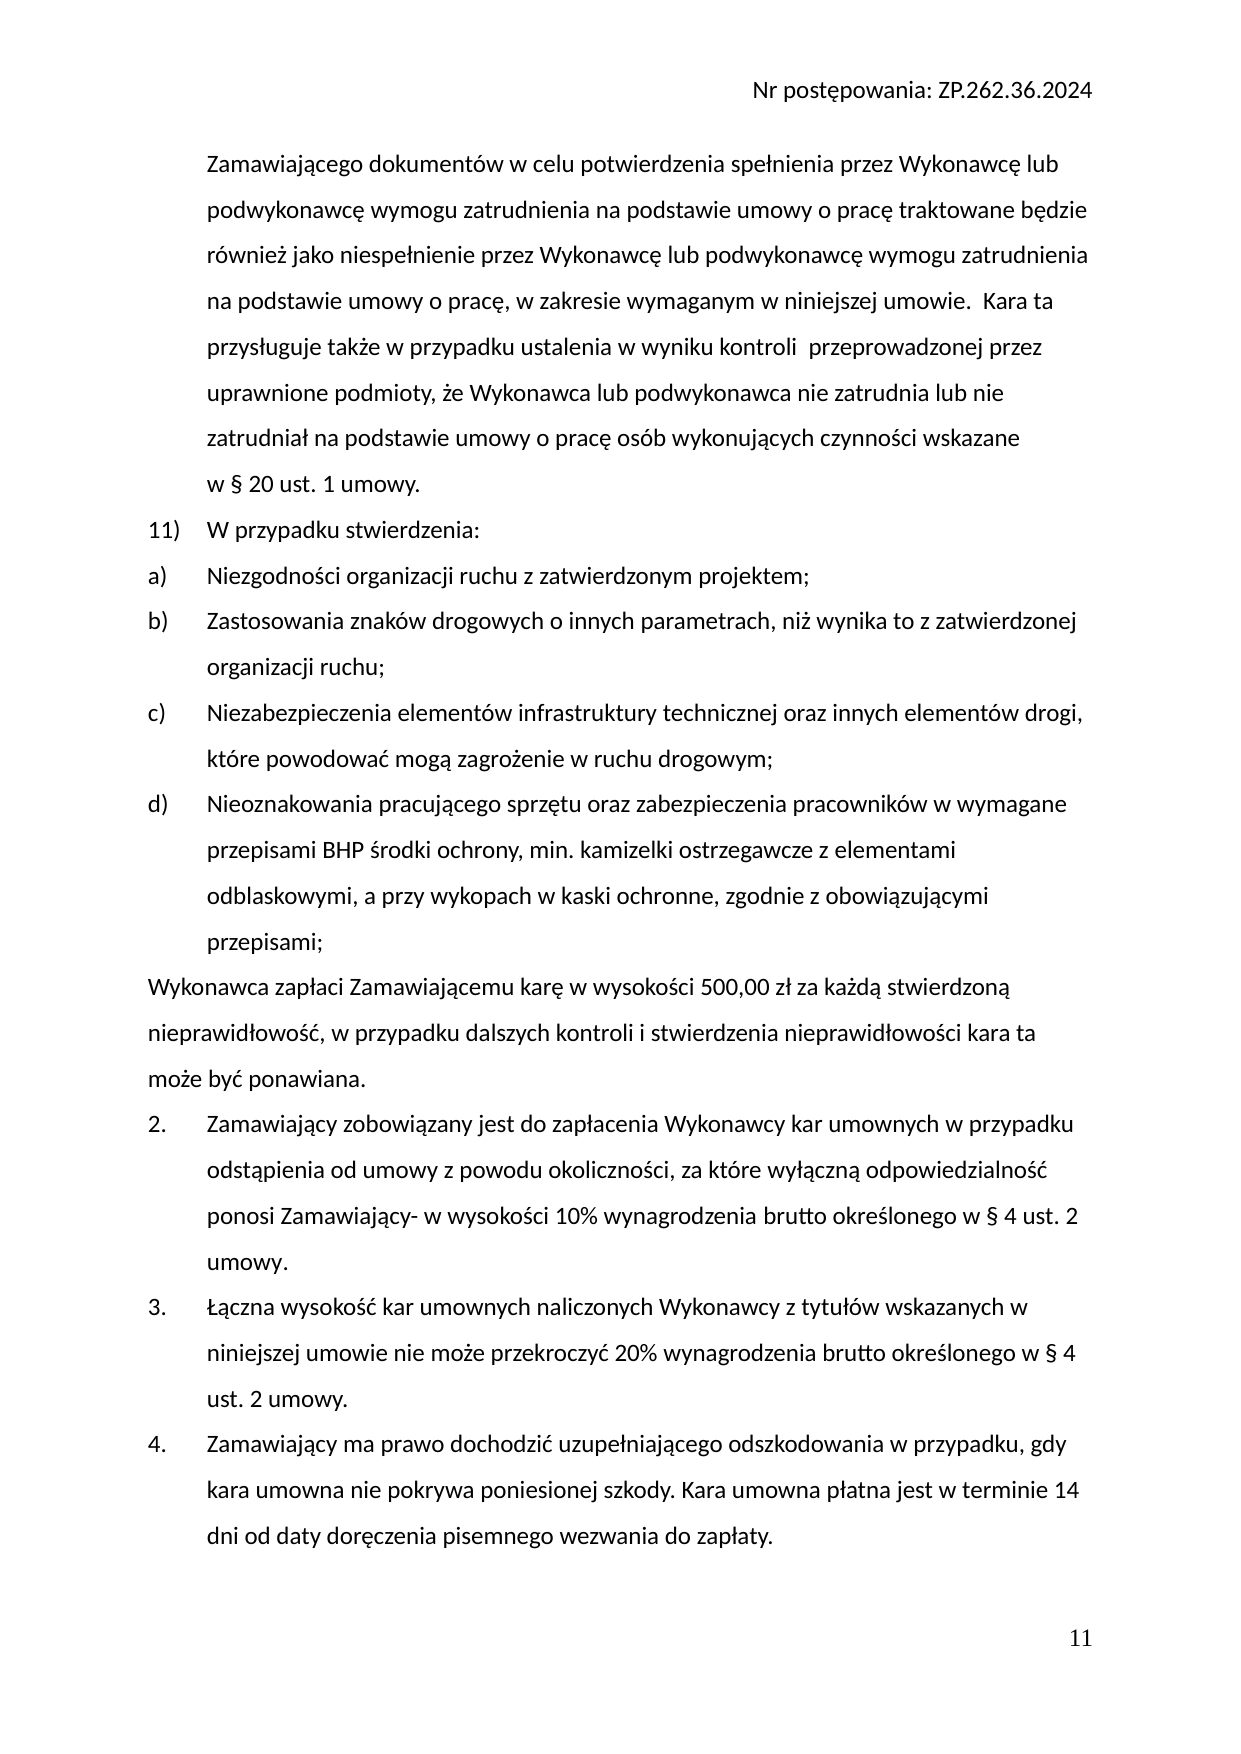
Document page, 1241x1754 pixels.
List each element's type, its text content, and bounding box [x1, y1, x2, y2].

text Wykonawca zapłaci Zamawiającemu karę w wysokości 500,00 zł za każdą stwierdzoną nieprawidłowość, w przypadku dalszych kontroli i stwierdzenia nieprawidłowości kara ta może być ponawiana. [148, 971, 1093, 1093]
list Niezabezpieczenia elementów infrastruktury technicznej oraz innych elementów drogi, które powodować mogą zagrożenie w ruchu drogowym; [148, 697, 1093, 773]
list W przypadku stwierdzenia: [148, 514, 1093, 544]
list Nieoznakowania pracującego sprzętu oraz zabezpieczenia pracowników w wymagane przepisami BHP środki ochrony, min. kamizelki ostrzegawcze z elementami odblaskowymi, a przy wykopach w kaski ochronne, zgodnie z obowiązującymi przepisami; [148, 788, 1093, 956]
list Zamawiający ma prawo dochodzić uzupełniającego odszkodowania w przypadku, gdy kara umowna nie pokrywa poniesionej szkody. Kara umowna płatna jest w terminie 14 dni od daty doręczenia pisemnego wezwania do zapłaty. [148, 1429, 1093, 1551]
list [148, 148, 1093, 499]
list Niezgodności organizacji ruchu z zatwierdzonym projektem; [148, 560, 1093, 590]
list Łączna wysokość kar umownych naliczonych Wykonawcy z tytułów wskazanych w niniejszej umowie nie może przekroczyć 20% wynagrodzenia brutto określonego w § 4 ust. 2 umowy. [148, 1291, 1093, 1413]
list Zamawiający zobowiązany jest do zapłacenia Wykonawcy kar umownych w przypadku odstąpienia od umowy z powodu okoliczności, za które wyłączną odpowiedzialność ponosi Zamawiający- w wysokości 10% wynagrodzenia brutto określonego w § 4 ust. 2 umowy. [148, 1108, 1093, 1276]
list Zastosowania znaków drogowych o innych parametrach, niż wynika to z zatwierdzonej organizacji ruchu; [148, 606, 1093, 682]
